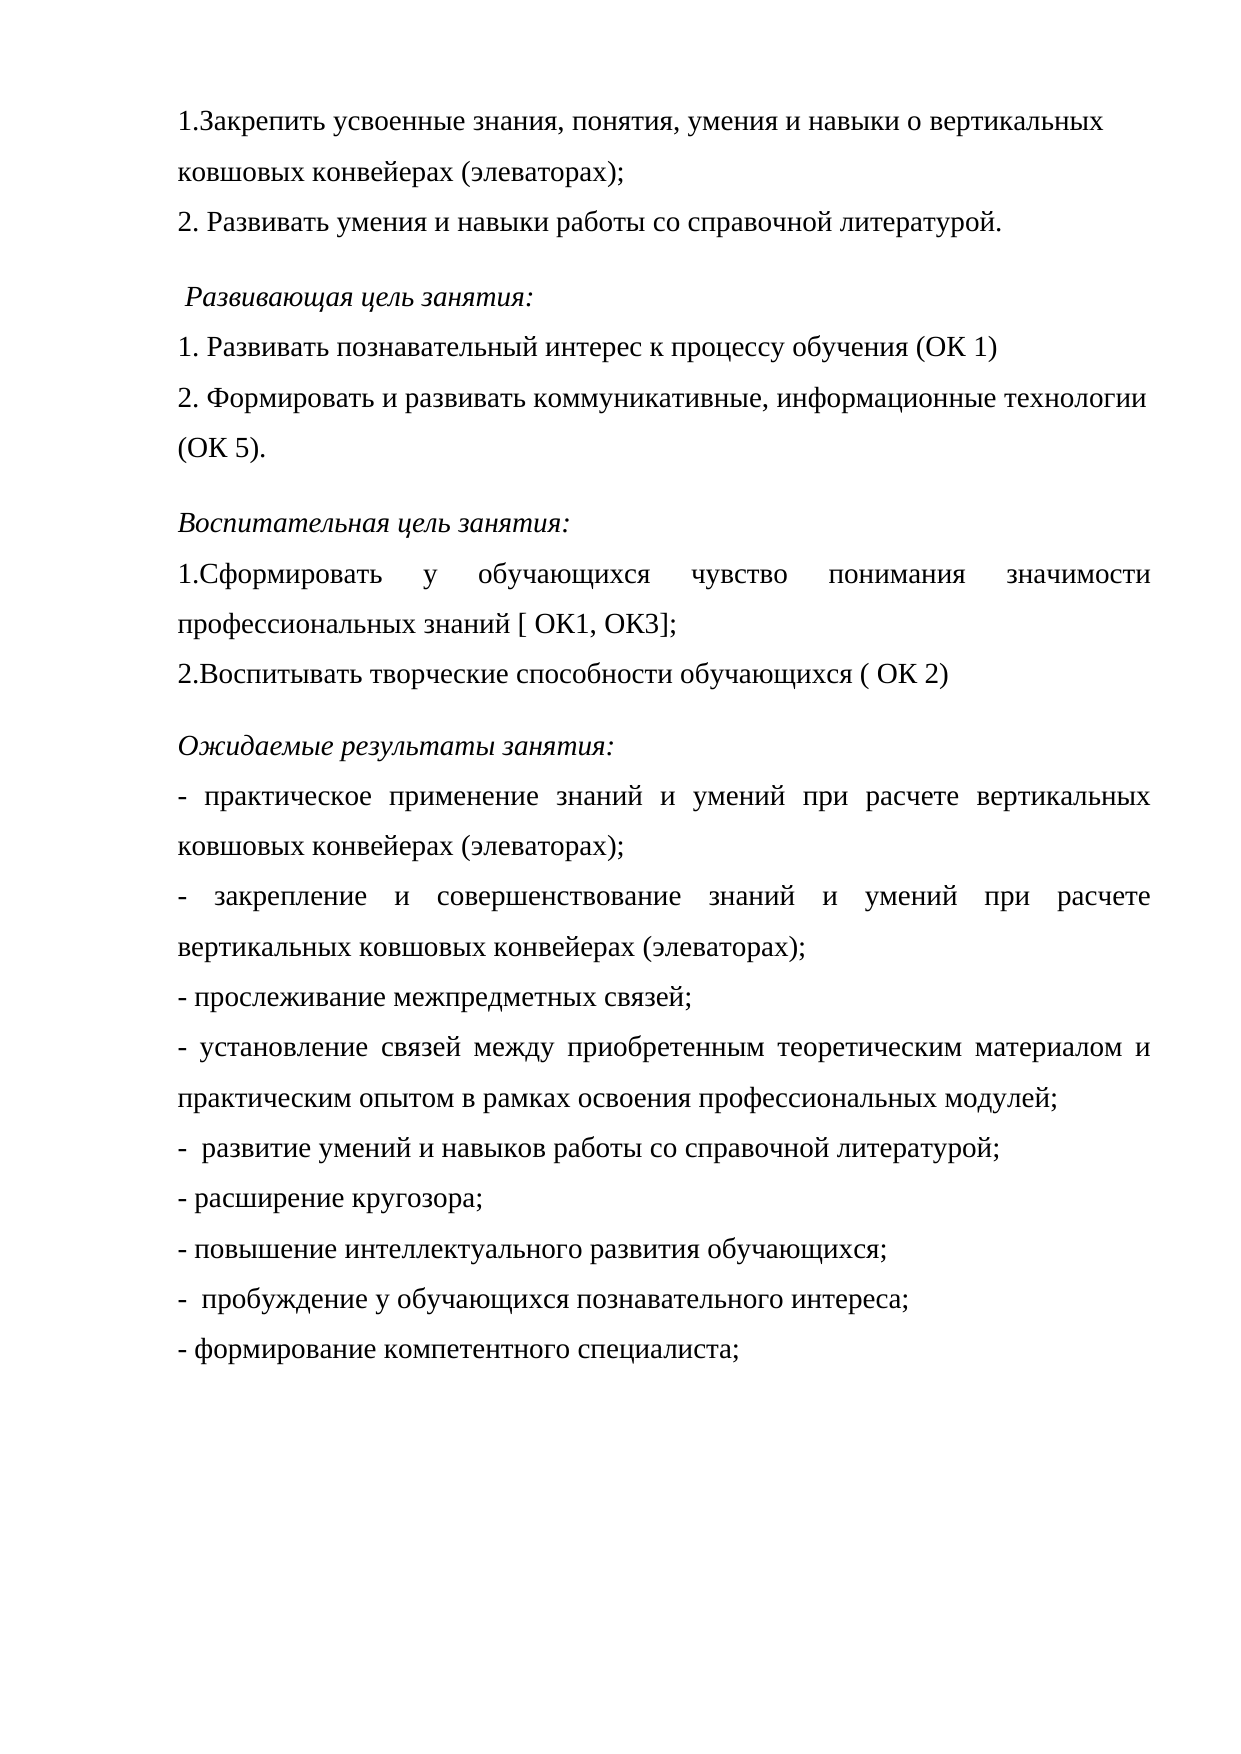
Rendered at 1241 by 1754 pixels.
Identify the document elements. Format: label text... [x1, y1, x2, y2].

text 2. Формировать и развивать коммуникативные, информационные технологии (ОК 5). [177, 380, 1152, 464]
text 1.Закрепить усвоенные знания, понятия, умения и навыки о вертикальных ковшовых конвейерах (элеваторах); [177, 103, 1152, 187]
text Воспитательная цель занятия: [177, 506, 1152, 539]
text 1.Сформировать у обучающихся чувство понимания значимости профессиональных знаний [ ОК1, ОК3]; [177, 556, 1152, 640]
text - повышение интеллектуального развития обучающихся; [177, 1231, 1152, 1264]
text Развивающая цель занятия: [177, 279, 1152, 313]
text - расширение кругозора; [177, 1180, 1152, 1214]
text 1. Развивать познавательный интерес к процессу обучения (ОК 1) [177, 329, 1152, 363]
text Ожидаемые результаты занятия: [177, 728, 1152, 761]
text - практическое применение знаний и умений при расчете вертикальных ковшовых конвейерах (элеваторах); [177, 778, 1152, 862]
text - закрепление и совершенствование знаний и умений при расчете вертикальных ковшовых конвейерах (элеваторах); [177, 878, 1152, 962]
text - прослеживание межпредметных связей; [177, 979, 1152, 1013]
text - установление связей между приобретенным теоретическим материалом и практическим опытом в рамках освоения профессиональных модулей; [177, 1029, 1152, 1113]
text - формирование компетентного специалиста; [177, 1331, 1152, 1365]
text - развитие умений и навыков работы со справочной литературой; [177, 1130, 1152, 1164]
text - пробуждение у обучающихся познавательного интереса; [177, 1281, 1152, 1314]
text 2. Развивать умения и навыки работы со справочной литературой. [177, 204, 1152, 237]
text 2.Воспитывать творческие способности обучающихся ( ОК 2) [177, 656, 1152, 690]
